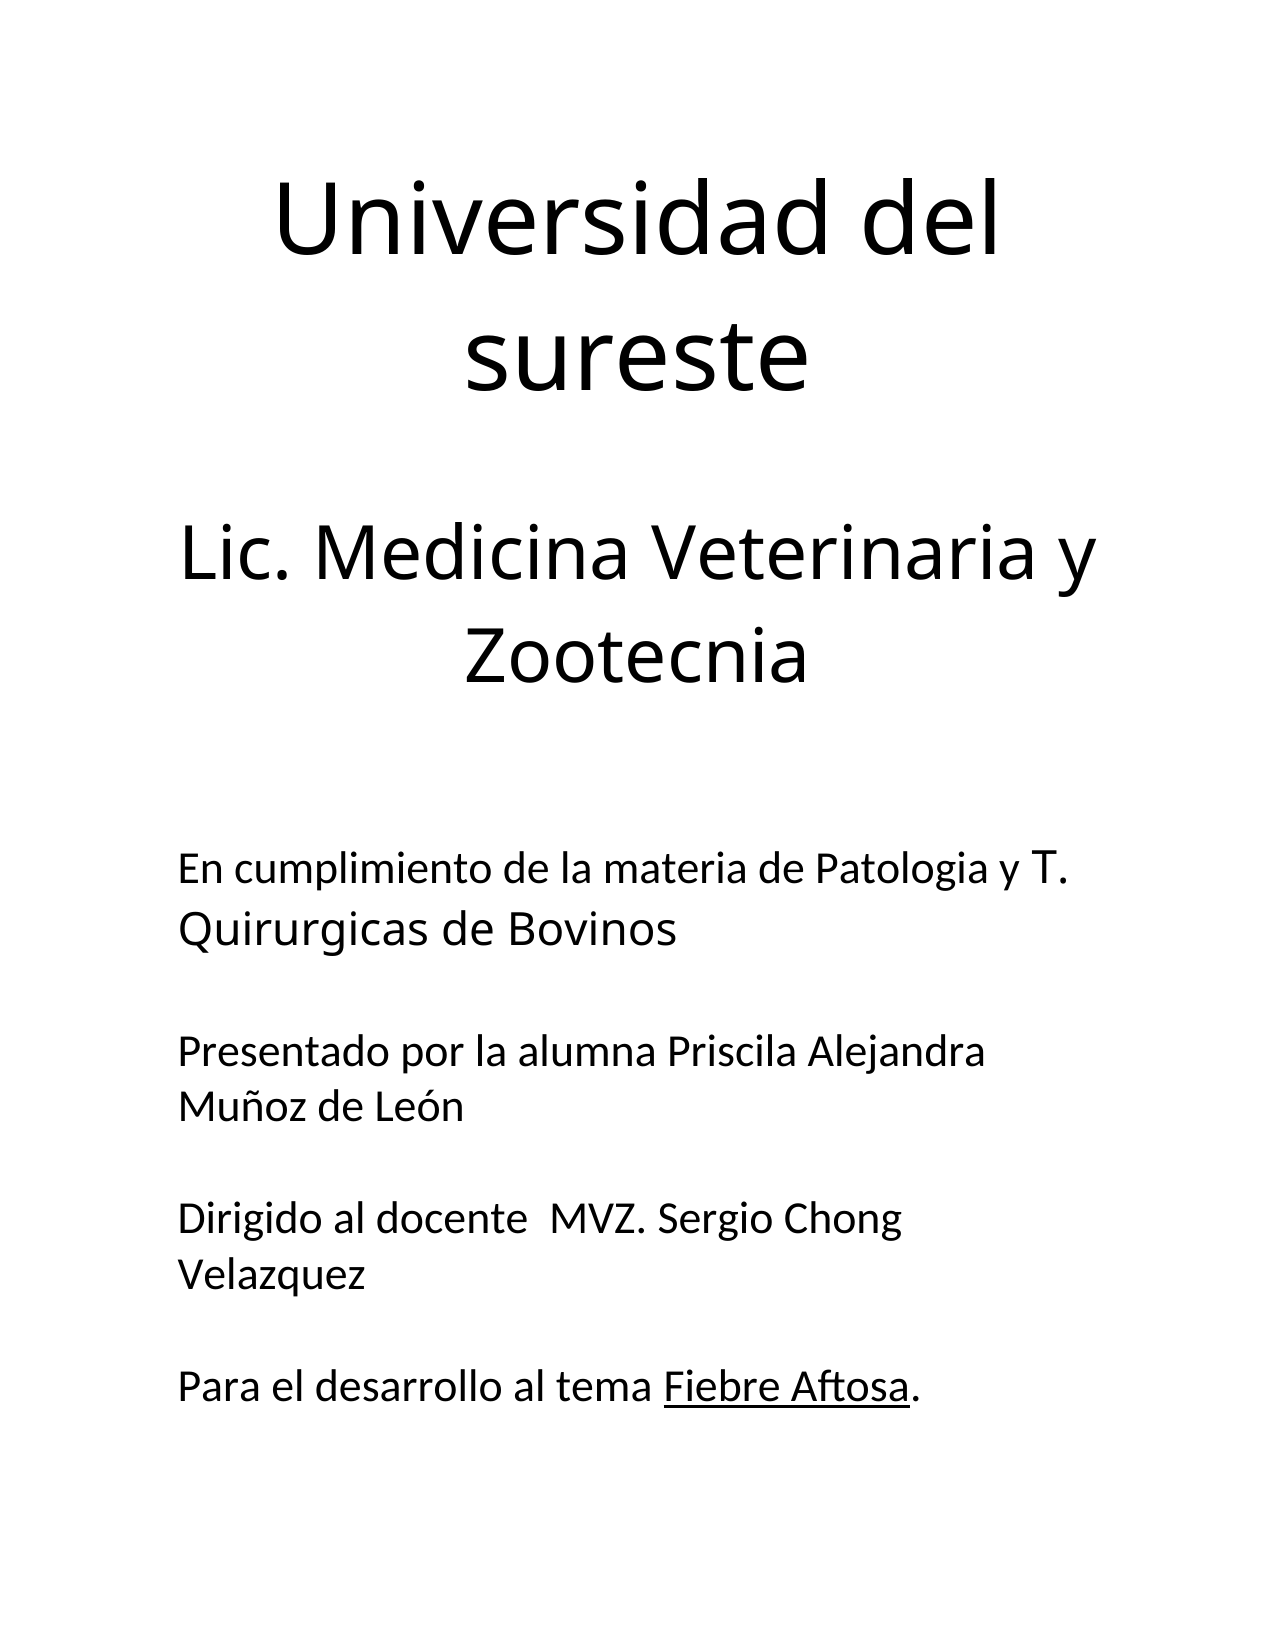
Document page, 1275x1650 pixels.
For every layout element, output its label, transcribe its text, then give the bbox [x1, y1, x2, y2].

text Lic. Medicina Veterinaria y Zootecnia [177, 499, 1098, 704]
text Para el desarrollo al tema Fiebre Aftosa. [177, 1357, 1098, 1413]
text En cumplimiento de la materia de Patologia y T. Quirurgicas de Bovinos [177, 834, 1098, 959]
text Presentado por la alumna Priscila Alejandra Muñoz de León [177, 1021, 1098, 1133]
text Dirigido al docente MVZ. Sergio Chong Velazquez [177, 1189, 1098, 1301]
text Universidad del sureste [177, 148, 1098, 420]
